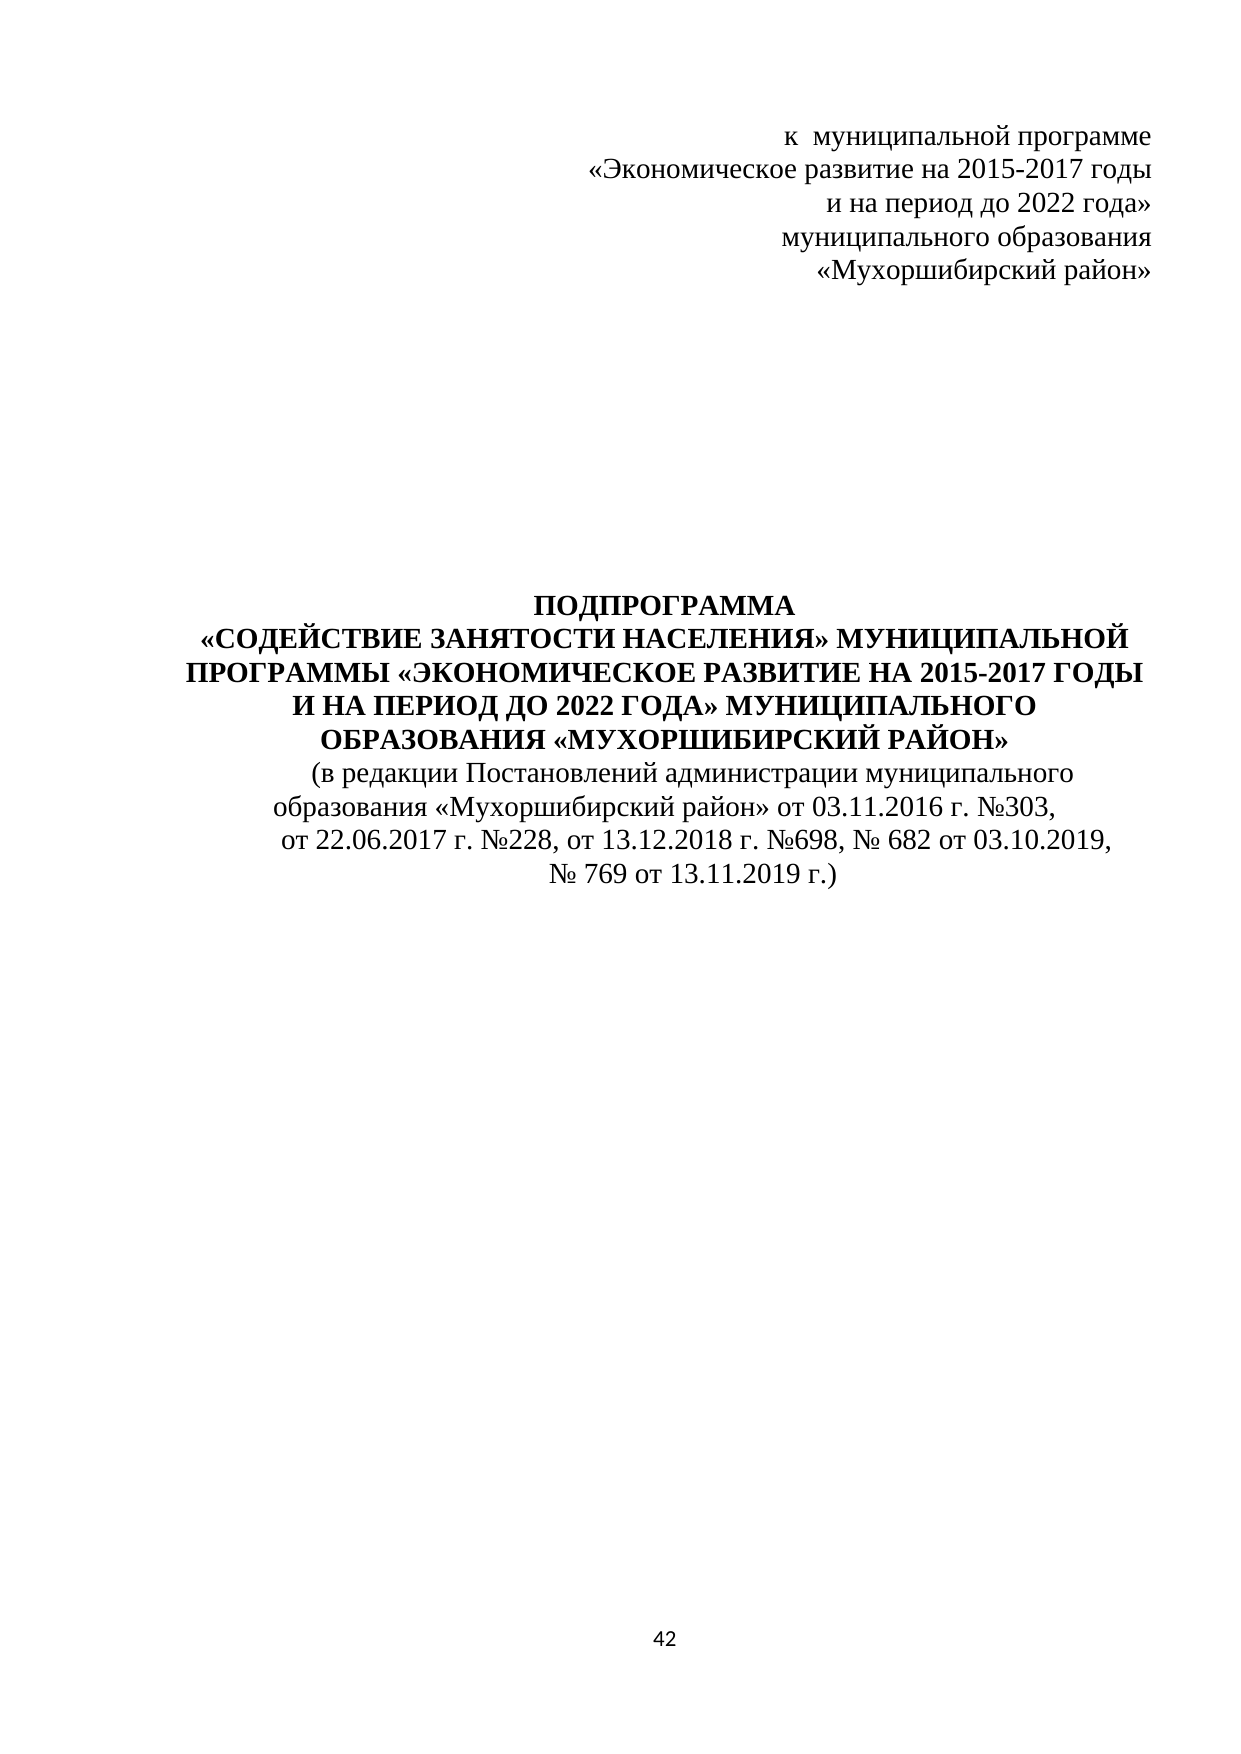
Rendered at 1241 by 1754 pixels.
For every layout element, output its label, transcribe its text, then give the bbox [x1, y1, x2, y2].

title от 22.06.2017 г. №228, от 13.12.2018 г. №698, № 682 от 03.10.2019, [177, 822, 1152, 856]
text ПОДПРОГРАММА [177, 588, 1152, 621]
title № 769 от 13.11.2019 г.) [177, 856, 1152, 889]
text к муниципальной программе [177, 118, 1152, 152]
text муниципального образования [177, 219, 1152, 252]
text «Экономическое развитие на 2015-2017 годы [177, 152, 1152, 185]
text «СОДЕЙСТВИЕ ЗАНЯТОСТИ НАСЕЛЕНИЯ» МУНИЦИПАЛЬНОЙ ПРОГРАММЫ «ЭКОНОМИЧЕСКОЕ РАЗВИТИЕ НА 2015-2017 ГОДЫ И НА ПЕРИОД ДО 2022 ГОДА» МУНИЦИПАЛЬНОГО ОБРАЗОВАНИЯ «МУХОРШИБИРСКИЙ РАЙОН» [177, 621, 1152, 755]
text и на период до 2022 года» [177, 185, 1152, 219]
text «Мухоршибирский район» [177, 252, 1152, 286]
title (в редакции Постановлений администрации муниципального образования «Мухоршибирский район» от 03.11.2016 г. №303, [177, 755, 1152, 822]
